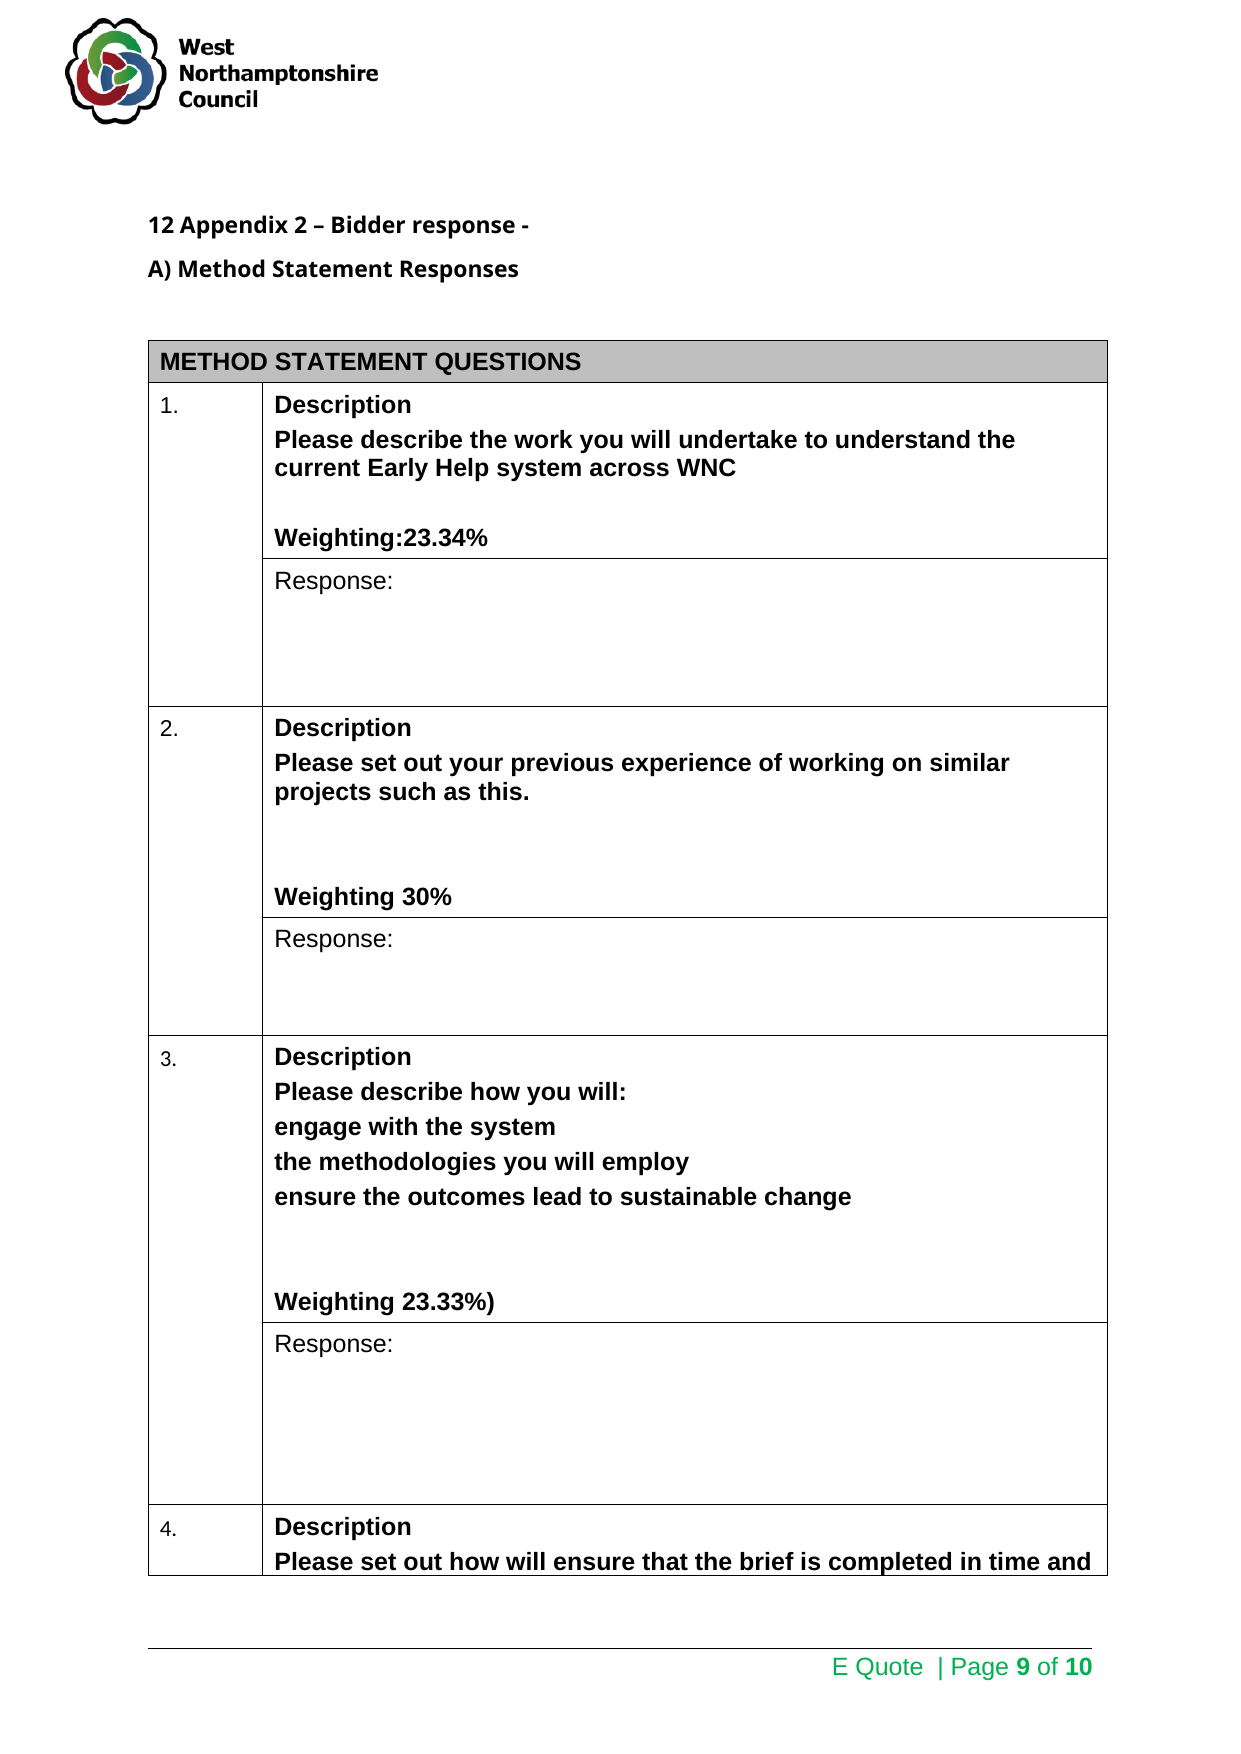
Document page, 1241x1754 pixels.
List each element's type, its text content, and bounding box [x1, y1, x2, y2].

table_cell [149, 707, 262, 1035]
table_cell Description Please describe the work you will undertake to understand the current Early Help system across WNC Weighting:23.34% [263, 383, 1107, 558]
table_cell Response: [263, 1323, 1107, 1504]
table_cell Response: [263, 559, 1107, 706]
list A) Method Statement Responses [148, 252, 1092, 284]
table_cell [263, 1505, 1107, 1575]
table_cell [149, 1036, 262, 1504]
list 12 Appendix 2 – Bidder response - [148, 209, 1092, 240]
table_cell Response: [263, 918, 1107, 1035]
table_header METHOD STATEMENT QUESTIONS [149, 341, 1107, 382]
picture [48, 18, 427, 131]
table_cell Description Please describe how you will: engage with the system the methodologies you will employ ensure the outcomes lead to sustainable change Weighting 23.33%) [263, 1036, 1107, 1322]
table_cell [149, 383, 262, 706]
table_cell Description Please set out your previous experience of working on similar projects such as this. Weighting 30% [263, 707, 1107, 917]
table_cell [149, 1505, 262, 1575]
